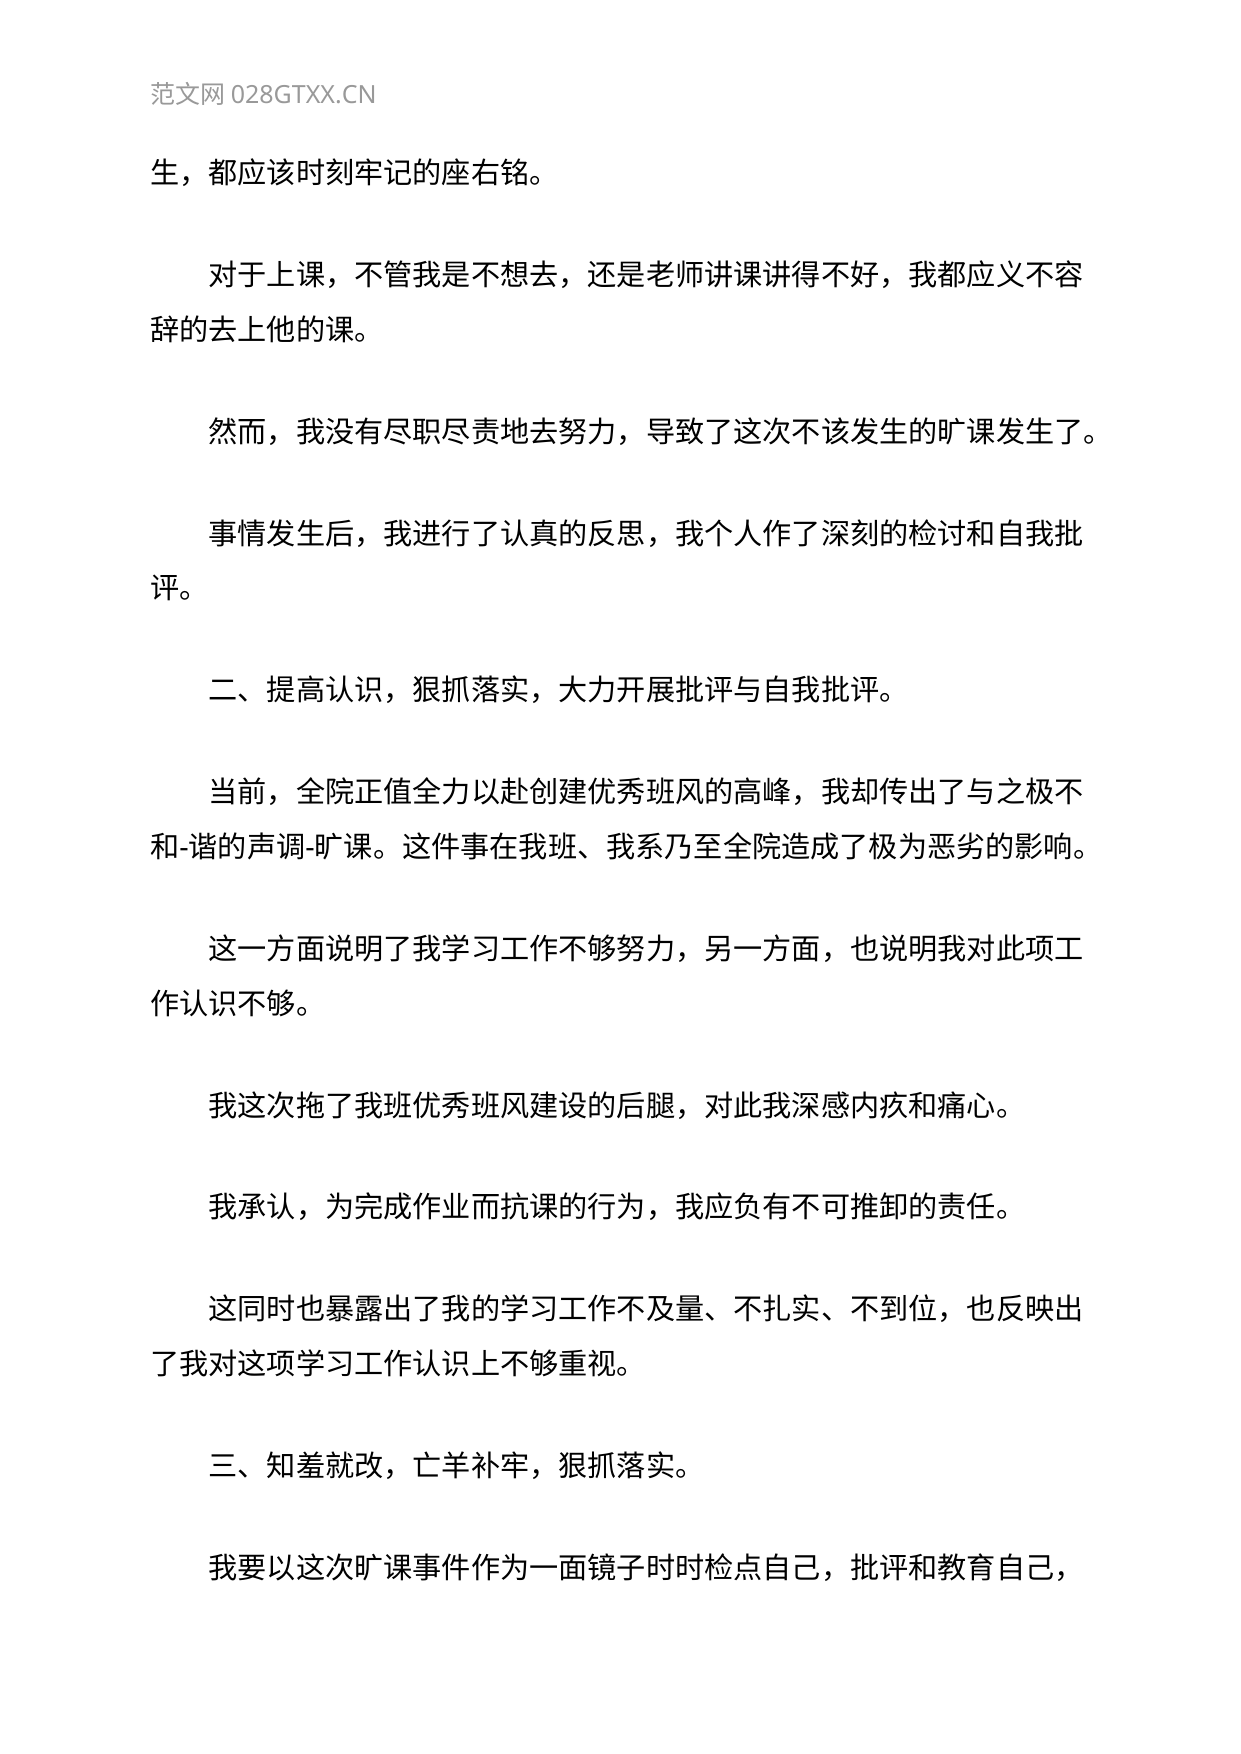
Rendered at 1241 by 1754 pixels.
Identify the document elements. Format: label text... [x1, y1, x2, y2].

text 我承认，为完成作业而抗课的行为，我应负有不可推卸的责任。 [150, 1184, 1090, 1226]
text 二、提高认识，狠抓落实，大力开展批评与自我批评。 [150, 667, 1090, 709]
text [150, 150, 1090, 192]
text 我这次拖了我班优秀班风建设的后腿，对此我深感内疚和痛心。 [150, 1082, 1090, 1124]
text 这一方面说明了我学习工作不够努力，另一方面，也说明我对此项工作认识不够。 [150, 926, 1090, 1023]
text 三、知羞就改，亡羊补牢，狠抓落实。 [150, 1442, 1090, 1485]
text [150, 1544, 1090, 1586]
text 事情发生后，我进行了认真的反思，我个人作了深刻的检讨和自我批评。 [150, 510, 1090, 607]
text 这同时也暴露出了我的学习工作不及量、不扎实、不到位，也反映出了我对这项学习工作认识上不够重视。 [150, 1286, 1090, 1383]
text 当前，全院正值全力以赴创建优秀班风的高峰，我却传出了与之极不和-谐的声调-旷课。这件事在我班、我系乃至全院造成了极为恶劣的影响。 [150, 769, 1090, 866]
text 然而，我没有尽职尽责地去努力，导致了这次不该发生的旷课发生了。 [150, 408, 1090, 451]
text 对于上课，不管我是不想去，还是老师讲课讲得不好，我都应义不容辞的去上他的课。 [150, 252, 1090, 349]
